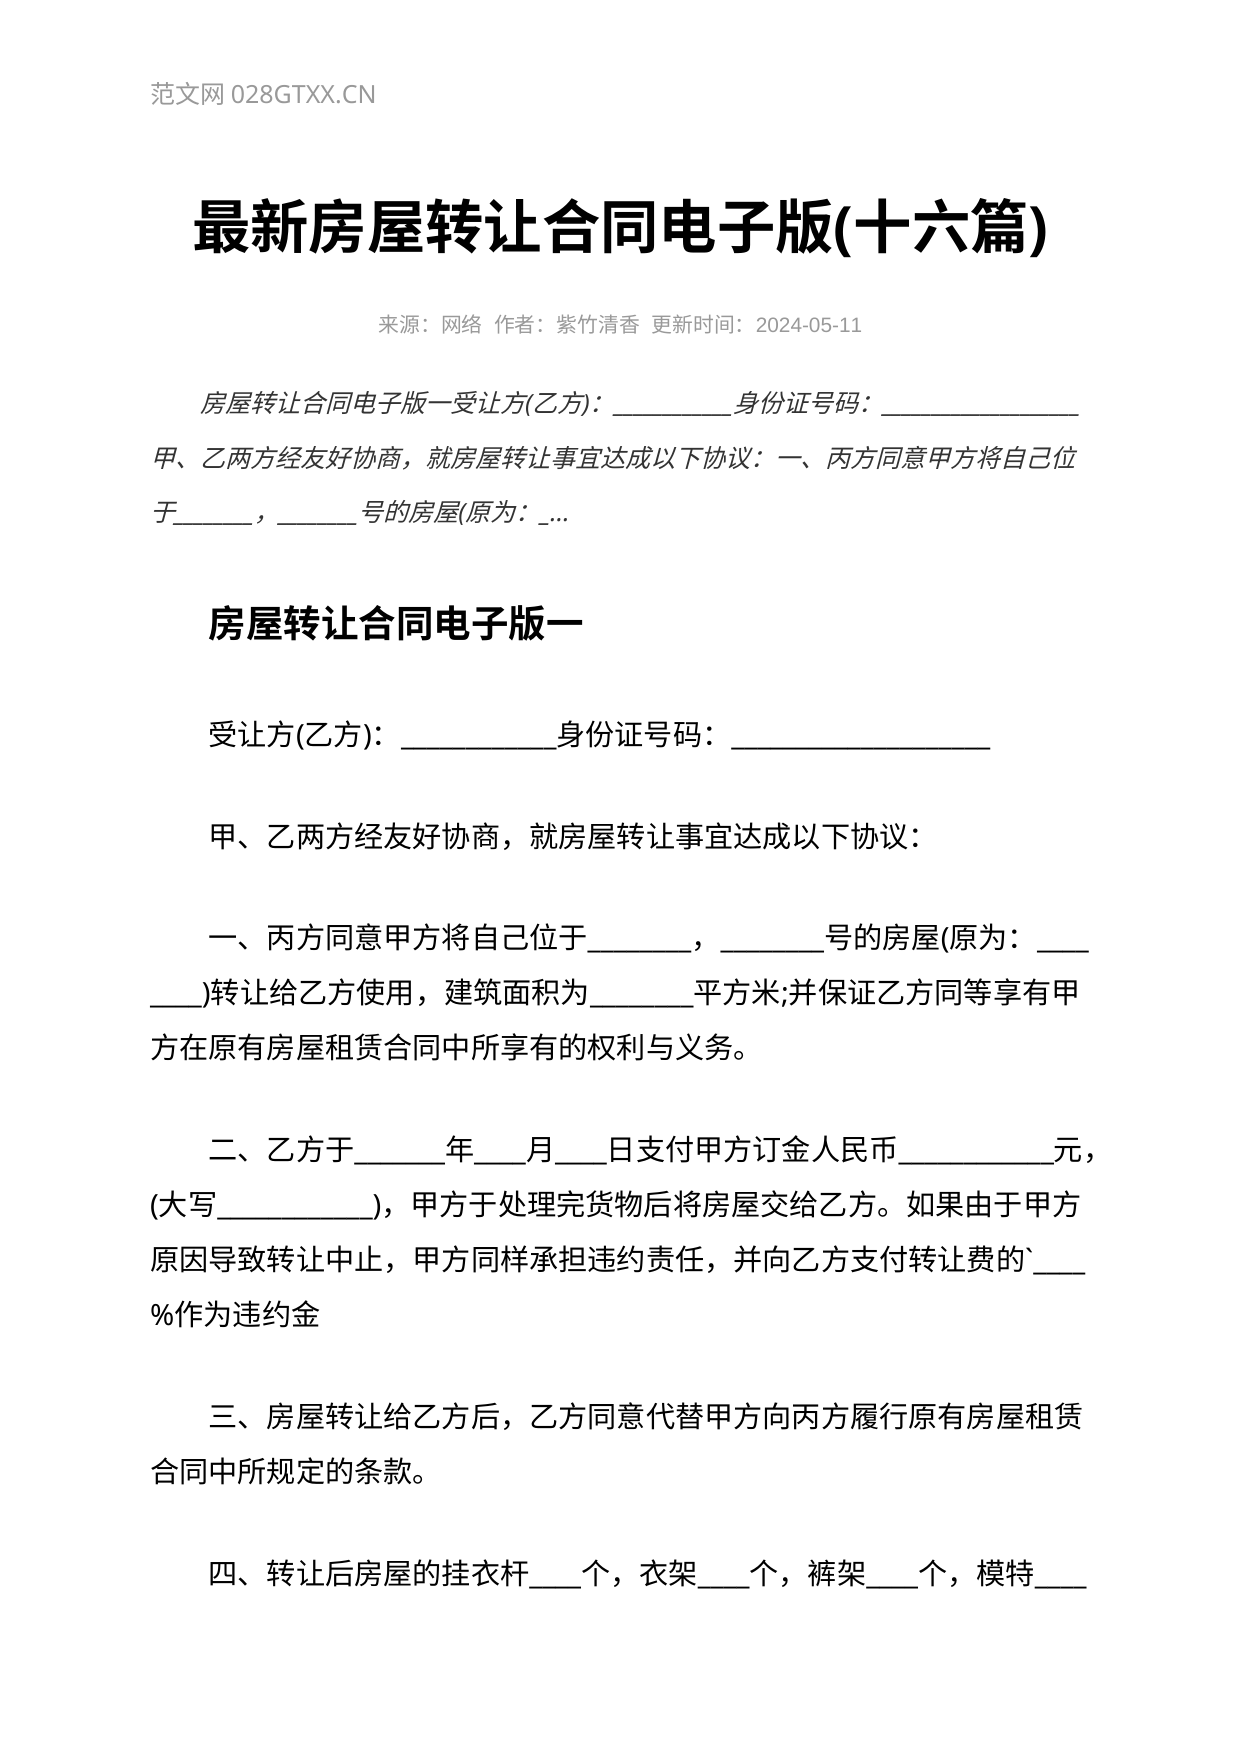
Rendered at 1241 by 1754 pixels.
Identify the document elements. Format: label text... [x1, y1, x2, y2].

text 房屋转让合同电子版一 [150, 594, 1090, 648]
subtitle 最新房屋转让合同电子版(十六篇) [150, 181, 1090, 266]
text 房屋转让合同电子版一受让方(乙方)：____________身份证号码：____________________甲、乙两方经友好协商，就房屋转让事宜达成以下协议：一、丙方同意甲方将自己位于________，________号的房屋(原为：_... [150, 384, 1090, 529]
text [150, 1550, 1090, 1593]
text 二、乙方于_______年____月____日支付甲方订金人民币____________元，(大写____________)，甲方于处理完货物后将房屋交给乙方。如果由于甲方原因导致转让中止，甲方同样承担违约责任，并向乙方支付转让费的`____%作为违约金 [150, 1127, 1090, 1334]
text 来源：网络 作者：紫竹清香 更新时间：2024-05-11 [150, 313, 1090, 337]
text 三、房屋转让给乙方后，乙方同意代替甲方向丙方履行原有房屋租赁合同中所规定的条款。 [150, 1394, 1090, 1491]
text 受让方(乙方)：____________身份证号码：____________________ [150, 711, 1090, 753]
text 甲、乙两方经友好协商，就房屋转让事宜达成以下协议： [150, 813, 1090, 855]
text 一、丙方同意甲方将自己位于________，________号的房屋(原为：________)转让给乙方使用，建筑面积为________平方米;并保证乙方同等享有甲方在原有房屋租赁合同中所享有的权利与义务。 [150, 915, 1090, 1067]
